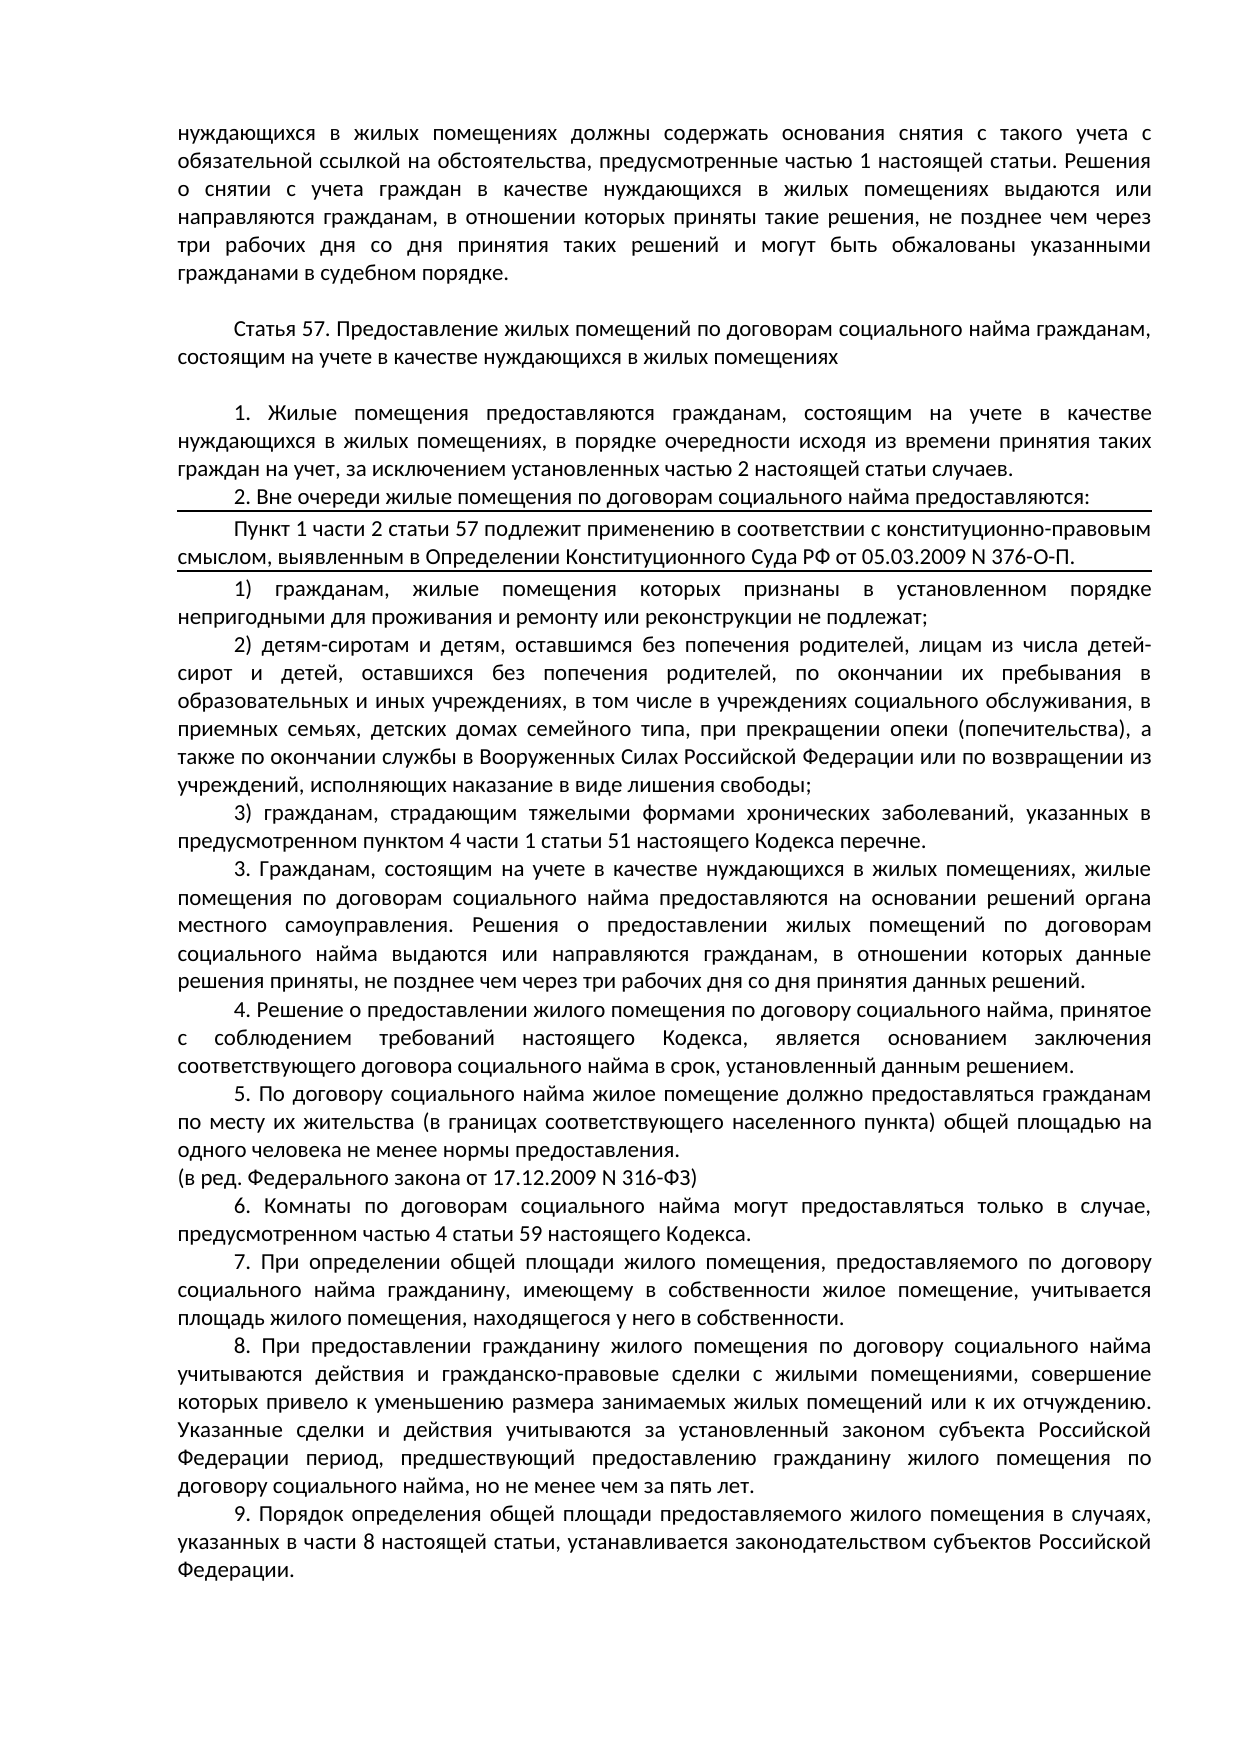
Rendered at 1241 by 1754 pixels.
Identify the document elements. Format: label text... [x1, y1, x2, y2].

text Статья 57. Предоставление жилых помещений по договорам социального найма гражданам, состоящим на учете в качестве нуждающихся в жилых помещениях [177, 314, 1152, 370]
text 7. При определении общей площади жилого помещения, предоставляемого по договору социального найма гражданину, имеющему в собственности жилое помещение, учитывается площадь жилого помещения, находящегося у него в собственности. [177, 1247, 1152, 1331]
text 1. Жилые помещения предоставляются гражданам, состоящим на учете в качестве нуждающихся в жилых помещениях, в порядке очередности исходя из времени принятия таких граждан на учет, за исключением установленных частью 2 настоящей статьи случаев. [177, 398, 1152, 482]
text 3) гражданам, страдающим тяжелыми формами хронических заболеваний, указанных в предусмотренном пунктом 4 части 1 статьи 51 настоящего Кодекса перечне. [177, 798, 1152, 854]
text 5. По договору социального найма жилое помещение должно предоставляться гражданам по месту их жительства (в границах соответствующего населенного пункта) общей площадью на одного человека не менее нормы предоставления. [177, 1079, 1152, 1163]
text 9. Порядок определения общей площади предоставляемого жилого помещения в случаях, указанных в части 8 настоящей статьи, устанавливается законодательством субъектов Российской Федерации. [177, 1499, 1152, 1583]
text 2. Вне очереди жилые помещения по договорам социального найма предоставляются: [177, 482, 1152, 510]
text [177, 118, 1152, 286]
text 2) детям-сиротам и детям, оставшимся без попечения родителей, лицам из числа детей-сирот и детей, оставшихся без попечения родителей, по окончании их пребывания в образовательных и иных учреждениях, в том числе в учреждениях социального обслуживания, в приемных семьях, детских домах семейного типа, при прекращении опеки (попечительства), а также по окончании службы в Вооруженных Силах Российской Федерации или по возвращении из учреждений, исполняющих наказание в виде лишения свободы; [177, 630, 1152, 798]
text 8. При предоставлении гражданину жилого помещения по договору социального найма учитываются действия и гражданско-правовые сделки с жилыми помещениями, совершение которых привело к уменьшению размера занимаемых жилых помещений или к их отчуждению. Указанные сделки и действия учитываются за установленный законом субъекта Российской Федерации период, предшествующий предоставлению гражданину жилого помещения по договору социального найма, но не менее чем за пять лет. [177, 1331, 1152, 1499]
text 3. Гражданам, состоящим на учете в качестве нуждающихся в жилых помещениях, жилые помещения по договорам социального найма предоставляются на основании решений органа местного самоуправления. Решения о предоставлении жилых помещений по договорам социального найма выдаются или направляются гражданам, в отношении которых данные решения приняты, не позднее чем через три рабочих дня со дня принятия данных решений. [177, 854, 1152, 995]
text Пункт 1 части 2 статьи 57 подлежит применению в соответствии с конституционно-правовым смыслом, выявленным в Определении Конституционного Суда РФ от 05.03.2009 N 376-О-П. [177, 514, 1152, 570]
text 4. Решение о предоставлении жилого помещения по договору социального найма, принятое с соблюдением требований настоящего Кодекса, является основанием заключения соответствующего договора социального найма в срок, установленный данным решением. [177, 995, 1152, 1079]
text 6. Комнаты по договорам социального найма могут предоставляться только в случае, предусмотренном частью 4 статьи 59 настоящего Кодекса. [177, 1191, 1152, 1247]
text (в ред. Федерального закона от 17.12.2009 N 316-ФЗ) [177, 1163, 1152, 1191]
text 1) гражданам, жилые помещения которых признаны в установленном порядке непригодными для проживания и ремонту или реконструкции не подлежат; [177, 574, 1152, 630]
